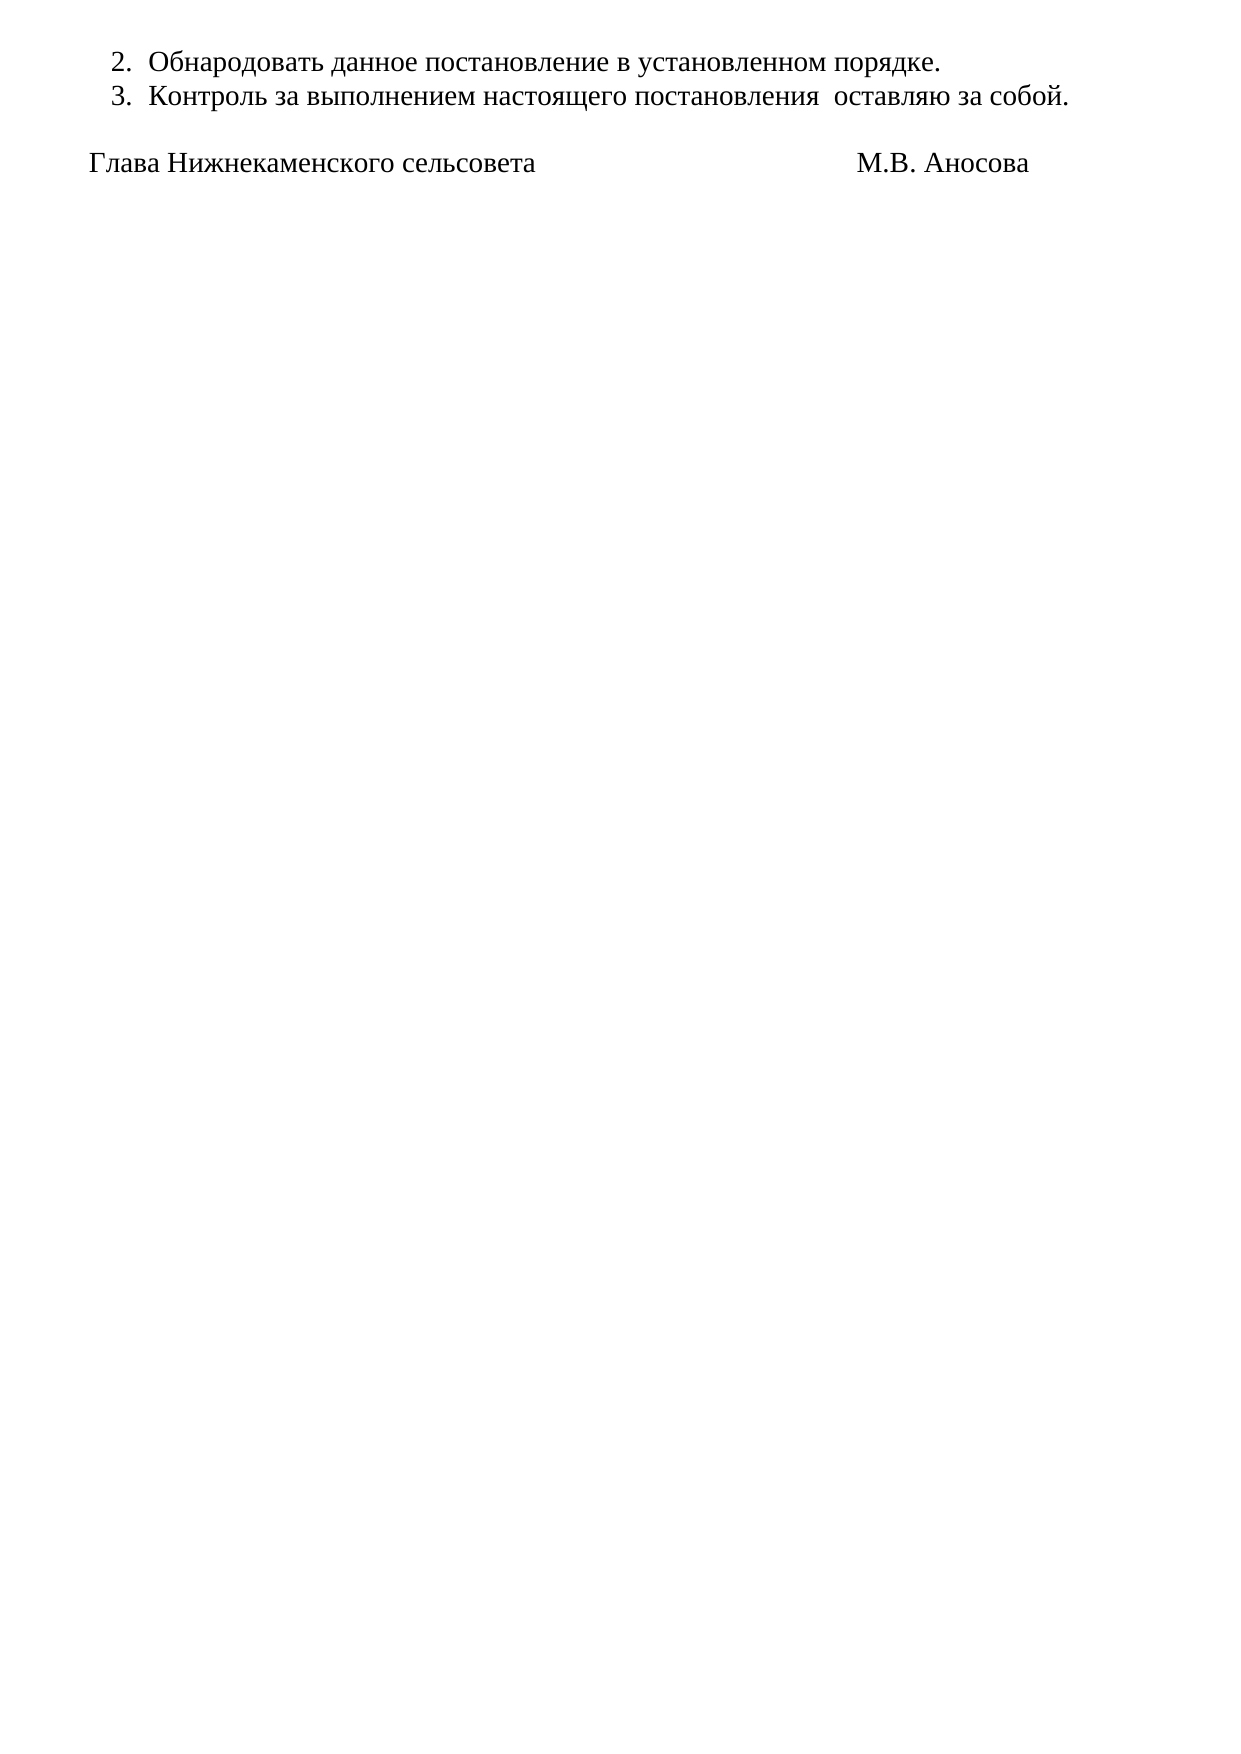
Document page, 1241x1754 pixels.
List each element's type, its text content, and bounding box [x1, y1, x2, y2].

list Контроль за выполнением настоящего постановления оставляю за собой. [111, 78, 1152, 111]
list Обнародовать данное постановление в установленном порядке. [111, 44, 1152, 78]
text Глава Нижнекаменского сельсовета М.В. Аносова [89, 145, 1152, 178]
